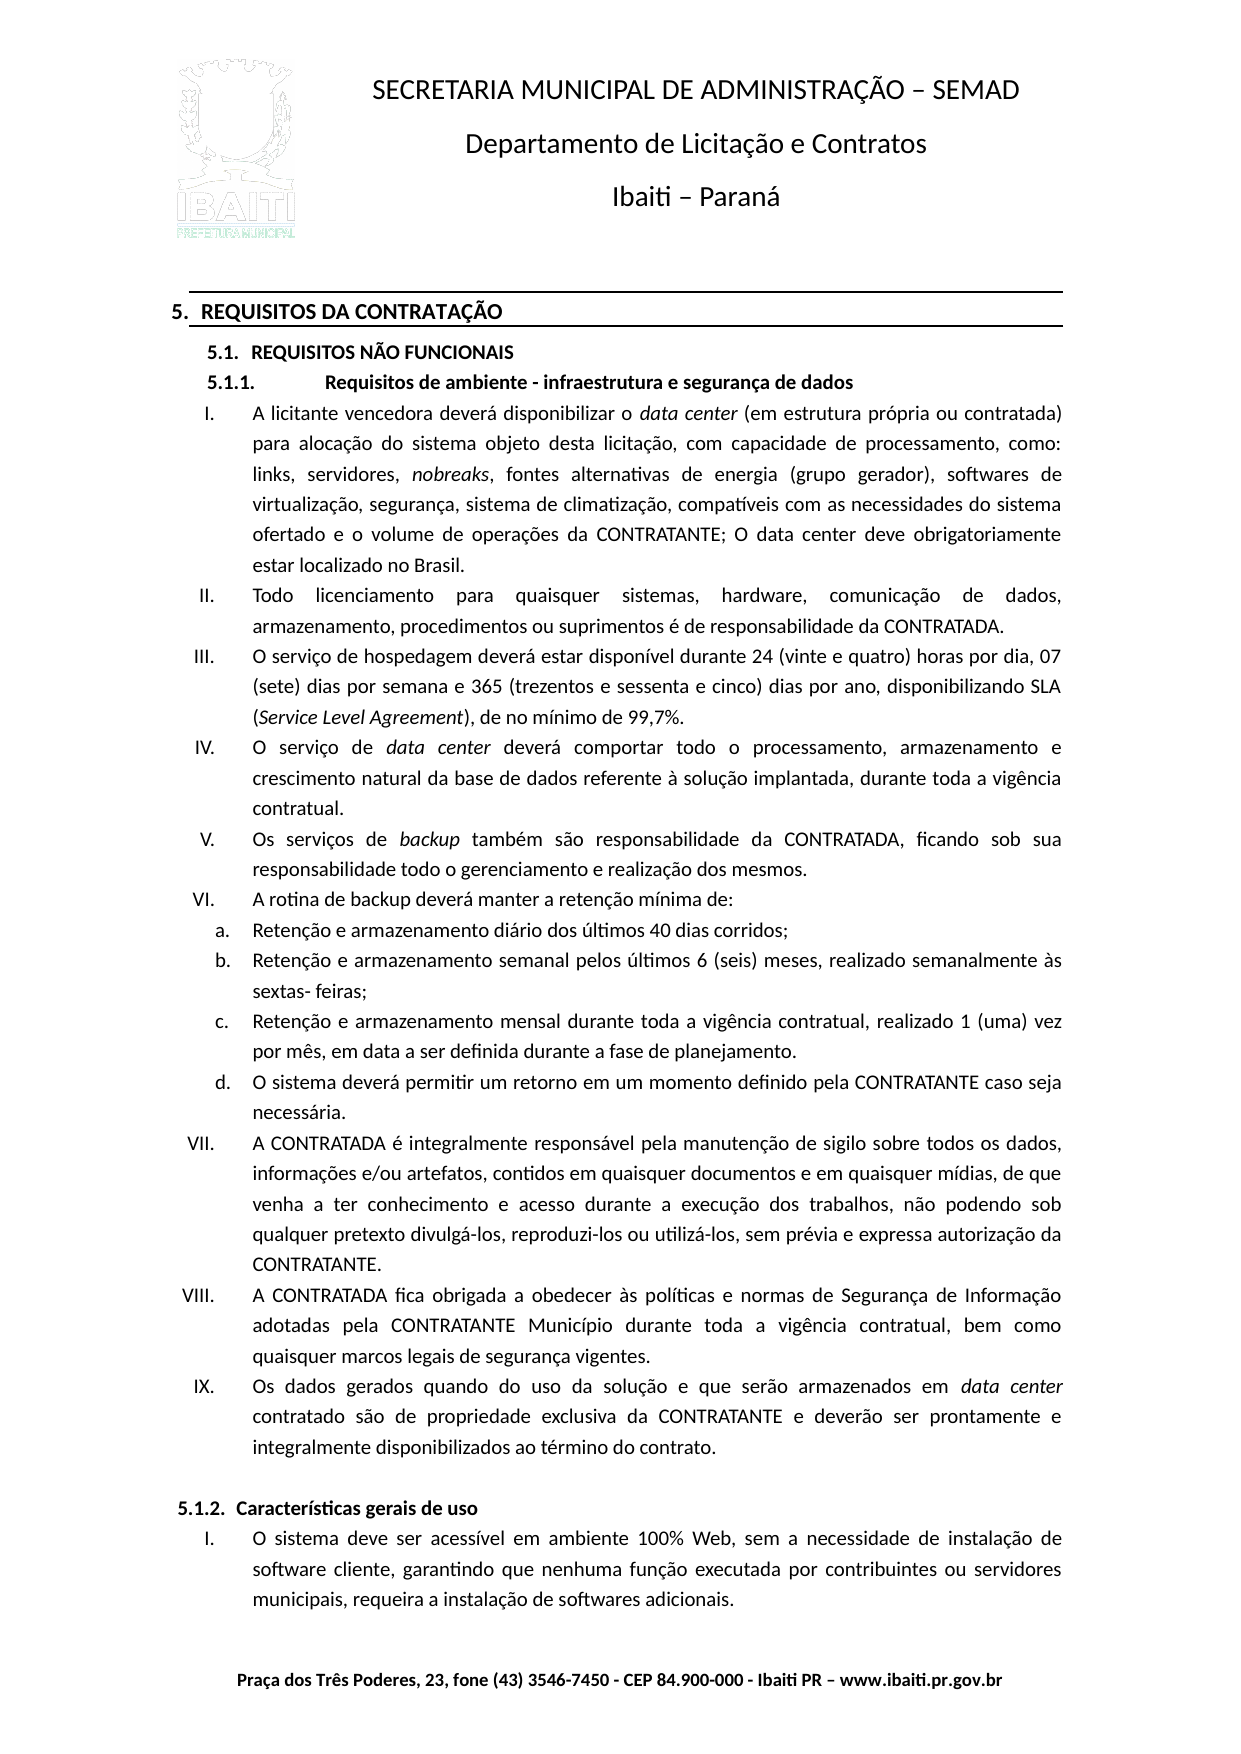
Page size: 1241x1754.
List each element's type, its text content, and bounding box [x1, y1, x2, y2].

list Características gerais de uso [177, 1495, 1063, 1520]
list Os serviços de backup também são responsabilidade da CONTRATADA, ficando sob sua responsabilidade todo o gerenciamento e realização dos mesmos. [215, 826, 1063, 882]
list A licitante vencedora deverá disponibilizar o data center (em estrutura própria ou contratada) para alocação do sistema objeto desta licitação, com capacidade de processamento, como: links, servidores, nobreaks, fontes alternativas de energia (grupo gerador), softwares de virtualização, segurança, sistema de climatização, compatíveis com as necessidades do sistema ofertado e o volume de operações da CONTRATANTE; O data center deve obrigatoriamente estar localizado no Brasil. [215, 400, 1063, 577]
list Retenção e armazenamento diário dos últimos 40 dias corridos; [215, 917, 1063, 942]
list Os dados gerados quando do uso da solução e que serão armazenados em data center contratado são de propriedade exclusiva da CONTRATANTE e deverão ser prontamente e integralmente disponibilizados ao término do contrato. [215, 1373, 1063, 1459]
list O sistema deverá permitir um retorno em um momento definido pela CONTRATANTE caso seja necessária. [215, 1069, 1063, 1125]
list A rotina de backup deverá manter a retenção mínima de: [215, 887, 1063, 912]
list REQUISITOS NÃO FUNCIONAIS [207, 339, 1063, 364]
list O sistema deve ser acessível em ambiente 100% Web, sem a necessidade de instalação de software cliente, garantindo que nenhuma função executada por contribuintes ou servidores municipais, requeira a instalação de softwares adicionais. [215, 1525, 1063, 1612]
list Retenção e armazenamento semanal pelos últimos 6 (seis) meses, realizado semanalmente às sextas- feiras; [215, 947, 1063, 1003]
list Requisitos de ambiente - infraestrutura e segurança de dados [207, 369, 1063, 395]
list O serviço de hospedagem deverá estar disponível durante 24 (vinte e quatro) horas por dia, 07 (sete) dias por semana e 365 (trezentos e sessenta e cinco) dias por ano, disponibilizando SLA (Service Level Agreement), de no mínimo de 99,7%. [215, 643, 1063, 729]
list O serviço de data center deverá comportar todo o processamento, armazenamento e crescimento natural da base de dados referente à solução implantada, durante toda a vigência contratual. [215, 734, 1063, 821]
list REQUISITOS DA CONTRATAÇÃO [189, 293, 1063, 325]
list A CONTRATADA é integralmente responsável pela manutenção de sigilo sobre todos os dados, informações e/ou artefatos, contidos em quaisquer documentos e em quaisquer mídias, de que venha a ter conhecimento e acesso durante a execução dos trabalhos, não podendo sob qualquer pretexto divulgá-los, reproduzi-los ou utilizá-los, sem prévia e expressa autorização da CONTRATANTE. [215, 1130, 1063, 1277]
list Todo licenciamento para quaisquer sistemas, hardware, comunicação de dados, armazenamento, procedimentos ou suprimentos é de responsabilidade da CONTRATADA. [215, 582, 1063, 638]
list Retenção e armazenamento mensal durante toda a vigência contratual, realizado 1 (uma) vez por mês, em data a ser definida durante a fase de planejamento. [215, 1008, 1063, 1064]
list A CONTRATADA fica obrigada a obedecer às políticas e normas de Segurança de Informação adotadas pela CONTRATANTE Município durante toda a vigência contratual, bem como quaisquer marcos legais de segurança vigentes. [215, 1282, 1063, 1368]
